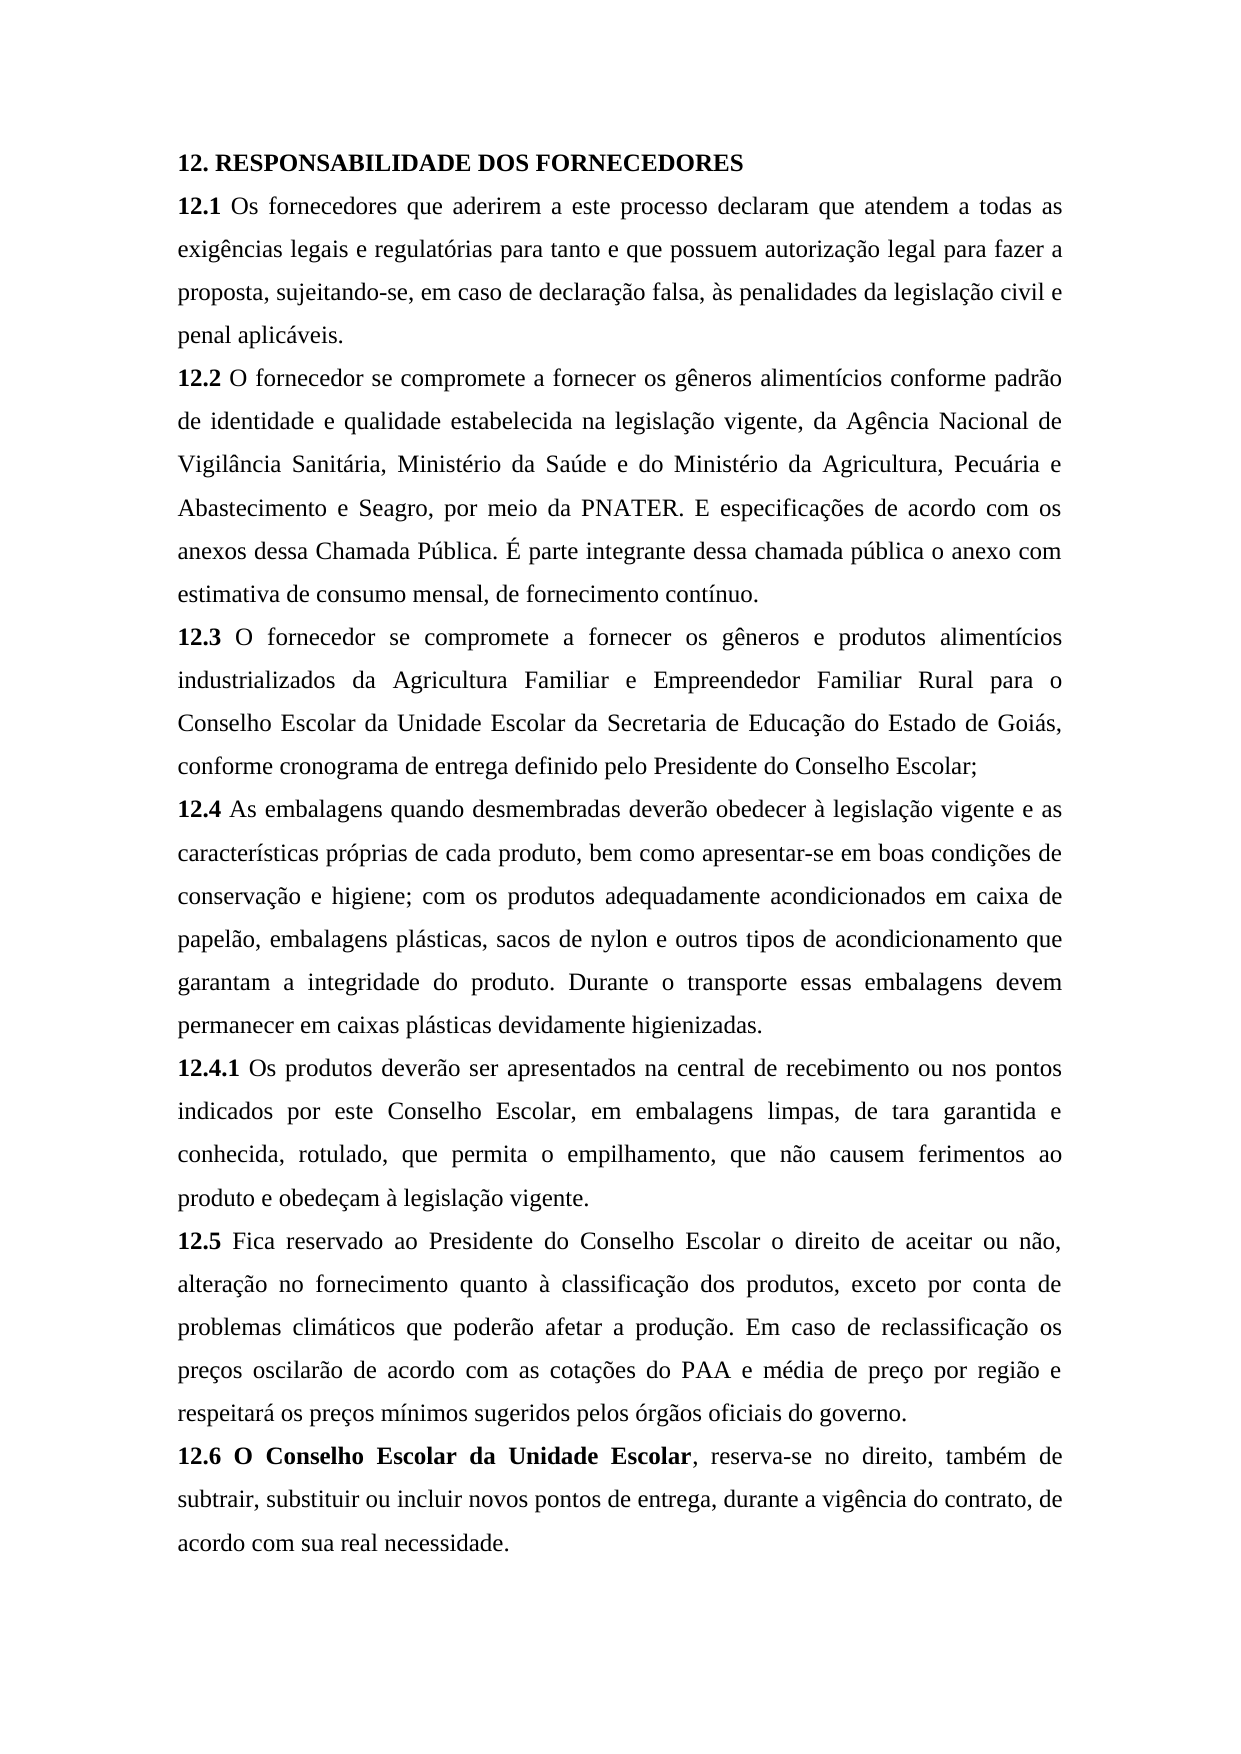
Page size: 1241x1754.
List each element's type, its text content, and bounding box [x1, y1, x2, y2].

text 12.3 O fornecedor se compromete a fornecer os gêneros e produtos alimentícios industrializados da Agricultura Familiar e Empreendedor Familiar Rural para o Conselho Escolar da Unidade Escolar da Secretaria de Educação do Estado de Goiás, conforme cronograma de entrega definido pelo Presidente do Conselho Escolar; [177, 622, 1063, 780]
text 12.5 Fica reservado ao Presidente do Conselho Escolar o direito de aceitar ou não, alteração no fornecimento quanto à classificação dos produtos, exceto por conta de problemas climáticos que poderão afetar a produção. Em caso de reclassificação os preços oscilarão de acordo com as cotações do PAA e média de preço por região e respeitará os preços mínimos sugeridos pelos órgãos oficiais do governo. [177, 1226, 1063, 1427]
text 12.4.1 Os produtos deverão ser apresentados na central de recebimento ou nos pontos indicados por este Conselho Escolar, em embalagens limpas, de tara garantida e conhecida, rotulado, que permita o empilhamento, que não causem ferimentos ao produto e obedeçam à legislação vigente. [177, 1053, 1063, 1211]
text 12. RESPONSABILIDADE DOS FORNECEDORES [177, 148, 1063, 176]
text 12.2 O fornecedor se compromete a fornecer os gêneros alimentícios conforme padrão de identidade e qualidade estabelecida na legislação vigente, da Agência Nacional de Vigilância Sanitária, Ministério da Saúde e do Ministério da Agricultura, Pecuária e Abastecimento e Seagro, por meio da PNATER. E especificações de acordo com os anexos dessa Chamada Pública. É parte integrante dessa chamada pública o anexo com estimativa de consumo mensal, de fornecimento contínuo. [177, 363, 1063, 608]
text 12.6 O Conselho Escolar da Unidade Escolar, reserva-se no direito, também de subtrair, substituir ou incluir novos pontos de entrega, durante a vigência do contrato, de acordo com sua real necessidade. [177, 1441, 1063, 1556]
text 12.4 As embalagens quando desmembradas deverão obedecer à legislação vigente e as características próprias de cada produto, bem como apresentar-se em boas condições de conservação e higiene; com os produtos adequadamente acondicionados em caixa de papelão, embalagens plásticas, sacos de nylon e outros tipos de acondicionamento que garantam a integridade do produto. Durante o transporte essas embalagens devem permanecer em caixas plásticas devidamente higienizadas. [177, 794, 1063, 1039]
text 12.1 Os fornecedores que aderirem a este processo declaram que atendem a todas as exigências legais e regulatórias para tanto e que possuem autorização legal para fazer a proposta, sujeitando-se, em caso de declaração falsa, às penalidades da legislação civil e penal aplicáveis. [177, 191, 1063, 349]
